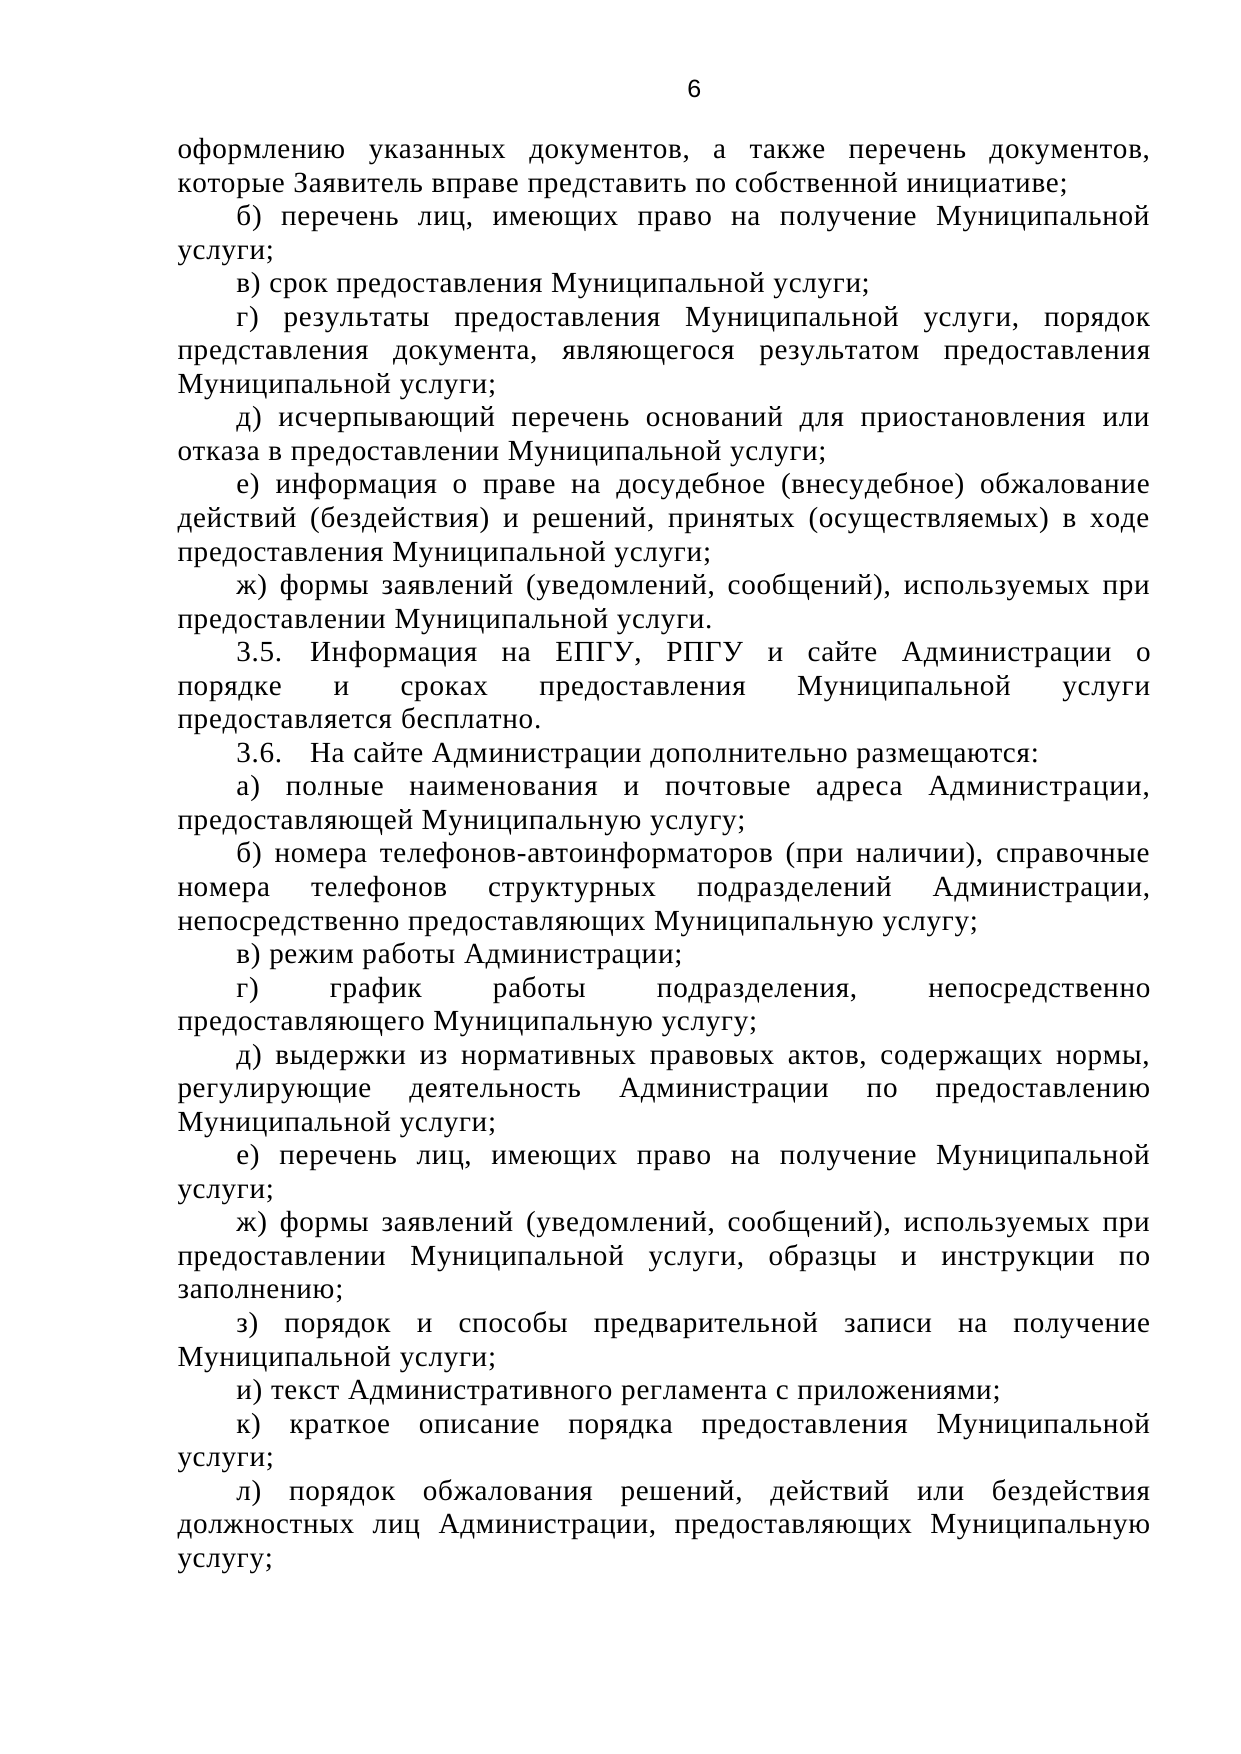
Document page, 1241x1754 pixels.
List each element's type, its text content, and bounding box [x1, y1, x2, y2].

text к) краткое описание порядка предоставления Муниципальной услуги; [177, 1406, 1152, 1473]
text в) режим работы Администрации; [177, 936, 1152, 970]
text ж) формы заявлений (уведомлений, сообщений), используемых при предоставлении Муниципальной услуги. [177, 567, 1152, 634]
text а) полные наименования и почтовые адреса Администрации, предоставляющей Муниципальную услугу; [177, 768, 1152, 836]
list На сайте Администрации дополнительно размещаются: [177, 735, 1152, 768]
text з) порядок и способы предварительной записи на получение Муниципальной услуги; [177, 1305, 1152, 1372]
text д) выдержки из нормативных правовых актов, содержащих нормы, регулирующие деятельность Администрации по предоставлению Муниципальной услуги; [177, 1037, 1152, 1137]
text и) текст Административного регламента с приложениями; [177, 1372, 1152, 1406]
text г) результаты предоставления Муниципальной услуги, порядок представления документа, являющегося результатом предоставления Муниципальной услуги; [177, 299, 1152, 399]
text б) номера телефонов-автоинформаторов (при наличии), справочные номера телефонов структурных подразделений Администрации, непосредственно предоставляющих Муниципальную услугу; [177, 836, 1152, 936]
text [177, 131, 1152, 198]
text е) информация о праве на досудебное (внесудебное) обжалование действий (бездействия) и решений, принятых (осуществляемых) в ходе предоставления Муниципальной услуги; [177, 467, 1152, 567]
text е) перечень лиц, имеющих право на получение Муниципальной услуги; [177, 1137, 1152, 1204]
text ж) формы заявлений (уведомлений, сообщений), используемых при предоставлении Муниципальной услуги, образцы и инструкции по заполнению; [177, 1204, 1152, 1305]
text г) график работы подразделения, непосредственно предоставляющего Муниципальную услугу; [177, 970, 1152, 1037]
text д) исчерпывающий перечень оснований для приостановления или отказа в предоставлении Муниципальной услуги; [177, 399, 1152, 467]
text б) перечень лиц, имеющих право на получение Муниципальной услуги; [177, 198, 1152, 265]
text л) порядок обжалования решений, действий или бездействия должностных лиц Администрации, предоставляющих Муниципальную услугу; [177, 1473, 1152, 1573]
text в) срок предоставления Муниципальной услуги; [177, 265, 1152, 299]
list Информация на ЕПГУ, РПГУ и сайте Администрации о порядке и сроках предоставления Муниципальной услуги предоставляется бесплатно. [177, 634, 1152, 735]
